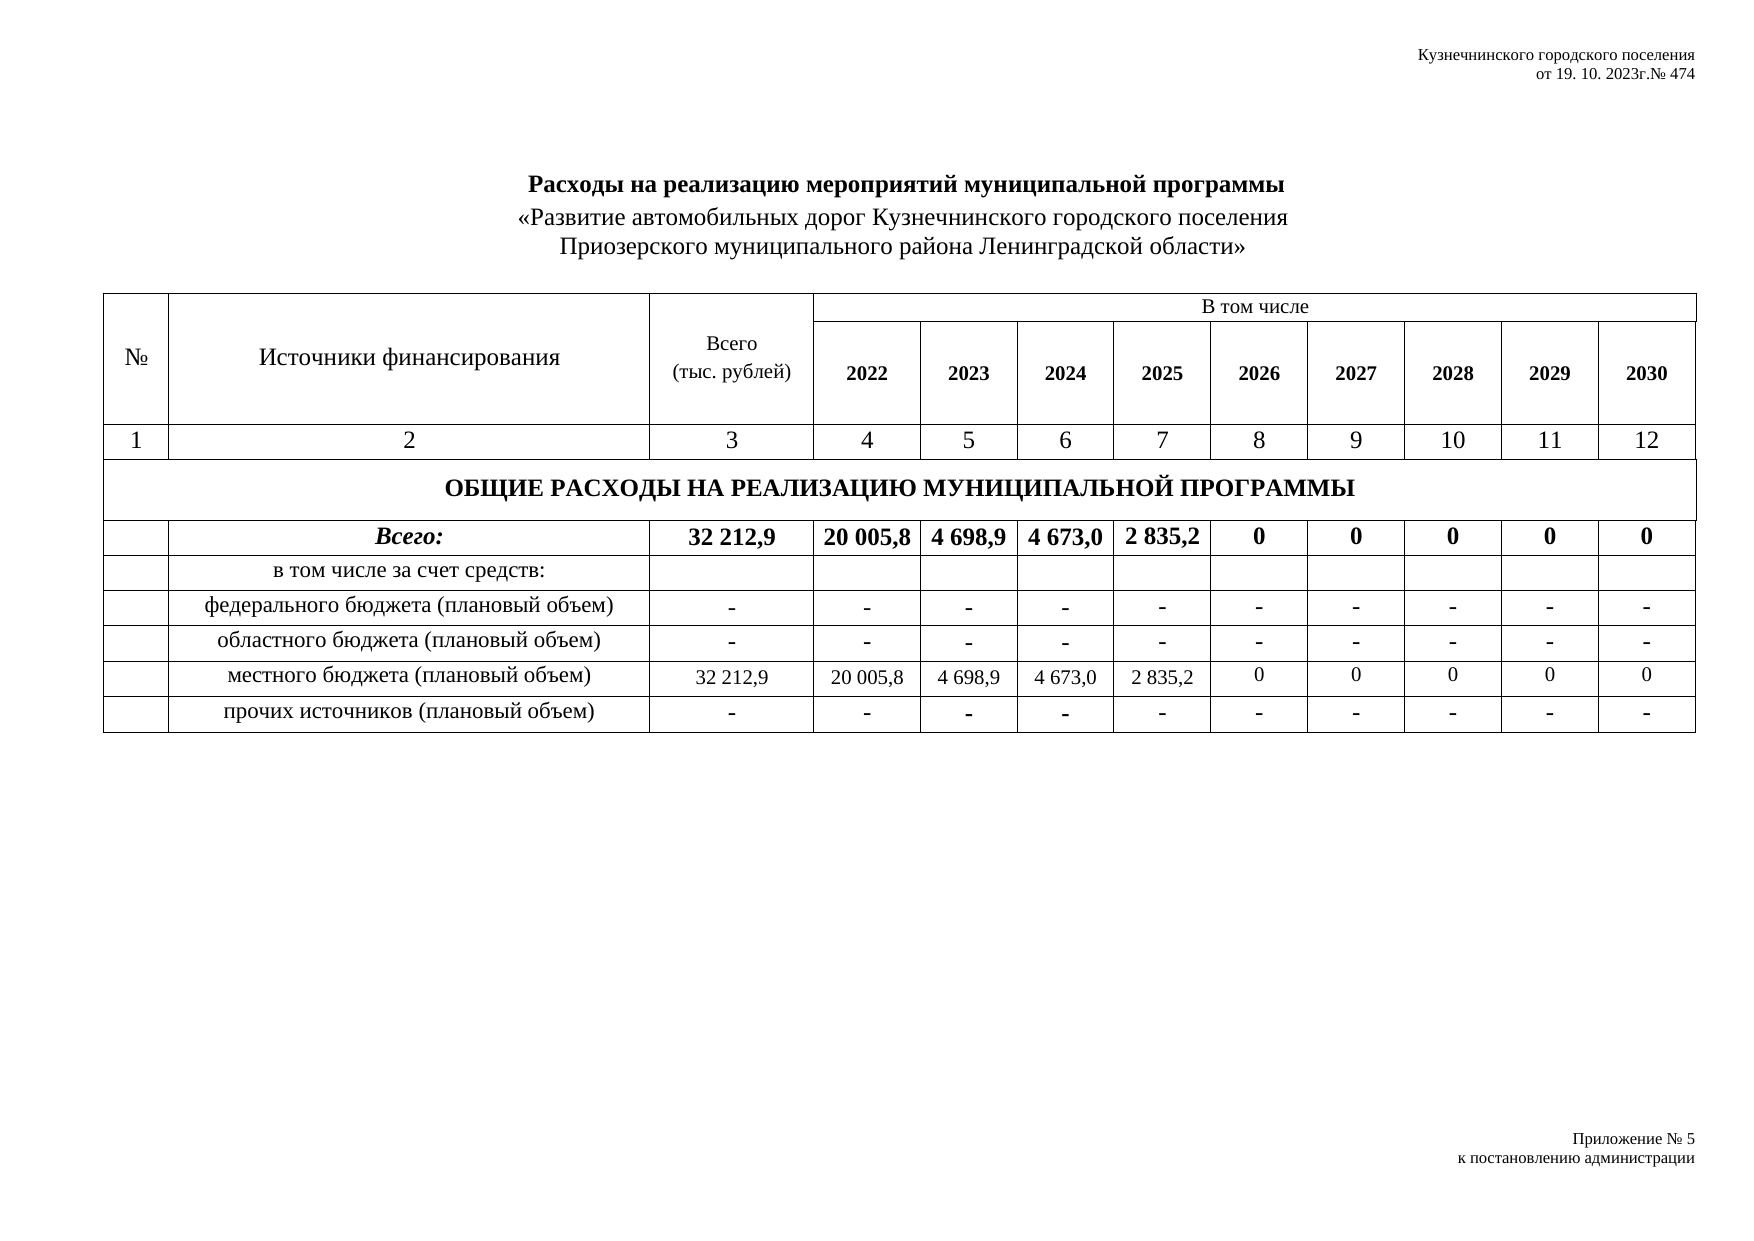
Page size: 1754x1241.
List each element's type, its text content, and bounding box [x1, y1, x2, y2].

table_cell - [814, 626, 920, 661]
table_cell 0 [1405, 662, 1501, 696]
table_cell 4 673,0 [1018, 662, 1113, 696]
table_header В том числе [814, 294, 1696, 321]
table_cell 0 [1405, 521, 1501, 555]
table_cell 0 [1502, 662, 1598, 696]
table_cell [104, 662, 168, 696]
table_cell [104, 556, 168, 590]
table_cell федерального бюджета (плановый объем) [169, 591, 649, 625]
table_cell 8 [1211, 425, 1307, 458]
text к постановлению администрации [118, 1148, 1695, 1167]
table_cell 2 835,2 [1114, 662, 1210, 696]
table_cell - [1502, 697, 1598, 732]
table_cell - [650, 697, 813, 732]
table_cell 2022 [814, 322, 920, 424]
table_cell 9 [1308, 425, 1404, 458]
table_cell - [1211, 591, 1307, 625]
table_cell [1599, 556, 1695, 590]
table_cell - [1018, 626, 1113, 661]
text от 19. 10. 2023г.№ 474 [118, 63, 1695, 83]
table_cell - [921, 626, 1017, 661]
table_cell - [650, 626, 813, 661]
table_cell - [1018, 591, 1113, 625]
table_cell [921, 556, 1017, 590]
table_cell [104, 521, 168, 555]
table_cell в том числе за счет средств: [169, 556, 649, 590]
table_cell Всего: [169, 521, 649, 555]
table_cell 12 [1599, 425, 1695, 458]
table_cell - [1502, 591, 1598, 625]
text Кузнечнинского городского поселения [118, 44, 1695, 63]
table_cell [814, 556, 920, 590]
table_cell 2024 [1018, 322, 1113, 424]
table_cell [1502, 556, 1598, 590]
table_header Источники финансирования [169, 294, 649, 424]
table_cell - [1599, 697, 1695, 732]
table_cell 2026 [1211, 322, 1307, 424]
table_cell 2 835,2 [1114, 521, 1210, 555]
table_cell 6 [1018, 425, 1113, 458]
table_cell 2023 [921, 322, 1017, 424]
table_cell - [1308, 591, 1404, 625]
table_cell - [1502, 626, 1598, 661]
table_cell - [921, 591, 1017, 625]
table_cell 7 [1114, 425, 1210, 458]
table_cell 4 [814, 425, 920, 458]
text Расходы на реализацию мероприятий муниципальной программы [118, 169, 1695, 198]
table_cell - [650, 591, 813, 625]
table_cell - [1405, 697, 1501, 732]
table_cell 2027 [1308, 322, 1404, 424]
table_cell 0 [1211, 662, 1307, 696]
table_cell - [1599, 591, 1695, 625]
table_cell - [921, 697, 1017, 732]
table_cell [1211, 556, 1307, 590]
table_cell 32 212,9 [650, 521, 813, 555]
table_header № [104, 294, 168, 424]
table_cell - [1114, 697, 1210, 732]
table_cell [650, 556, 813, 590]
table_cell - [814, 591, 920, 625]
table_cell 2028 [1405, 322, 1501, 424]
table_cell - [1405, 591, 1501, 625]
text Приозерского муниципального района Ленинградской области» [177, 231, 1628, 259]
table_cell [104, 697, 168, 732]
table_cell 0 [1308, 521, 1404, 555]
table_cell [104, 626, 168, 661]
table_cell 0 [1308, 662, 1404, 696]
table_cell - [1405, 626, 1501, 661]
table_cell местного бюджета (плановый объем) [169, 662, 649, 696]
table_cell 2025 [1114, 322, 1210, 424]
table_cell ОБЩИЕ РАСХОДЫ НА РЕАЛИЗАЦИЮ МУНИЦИПАЛЬНОЙ ПРОГРАММЫ [104, 460, 1696, 520]
table_cell 1 [104, 425, 168, 458]
table_cell - [1211, 626, 1307, 661]
table_cell - [1211, 697, 1307, 732]
table_cell - [1114, 626, 1210, 661]
table_cell - [1018, 697, 1113, 732]
table_cell 20 005,8 [814, 662, 920, 696]
table_cell 2029 [1502, 322, 1598, 424]
table_cell 0 [1599, 662, 1695, 696]
table_cell 4 698,9 [921, 662, 1017, 696]
table_header Всего (тыс. рублей) [650, 294, 813, 424]
table_cell 0 [1502, 521, 1598, 555]
text «Развитие автомобильных дорог Кузнечнинского городского поселения [177, 202, 1628, 231]
table_cell - [1308, 697, 1404, 732]
table_cell 20 005,8 [814, 521, 920, 555]
table_cell - [1308, 626, 1404, 661]
table_cell 0 [1599, 521, 1695, 555]
table_cell 2030 [1599, 322, 1695, 424]
table_cell - [1599, 626, 1695, 661]
table_cell областного бюджета (плановый объем) [169, 626, 649, 661]
table_cell 32 212,9 [650, 662, 813, 696]
table_cell 2 [169, 425, 649, 458]
table_cell 3 [650, 425, 813, 458]
text Приложение № 5 [118, 1129, 1695, 1148]
table_cell [1308, 556, 1404, 590]
table_cell [1114, 556, 1210, 590]
table_cell 10 [1405, 425, 1501, 458]
table_cell 11 [1502, 425, 1598, 458]
table_cell 0 [1211, 521, 1307, 555]
table_cell 4 698,9 [921, 521, 1017, 555]
table_cell 5 [921, 425, 1017, 458]
table_cell - [814, 697, 920, 732]
table_cell [1018, 556, 1113, 590]
table_cell [1405, 556, 1501, 590]
table_cell - [1114, 591, 1210, 625]
table_cell прочих источников (плановый объем) [169, 697, 649, 732]
table_cell 4 673,0 [1018, 521, 1113, 555]
table_cell [104, 591, 168, 625]
